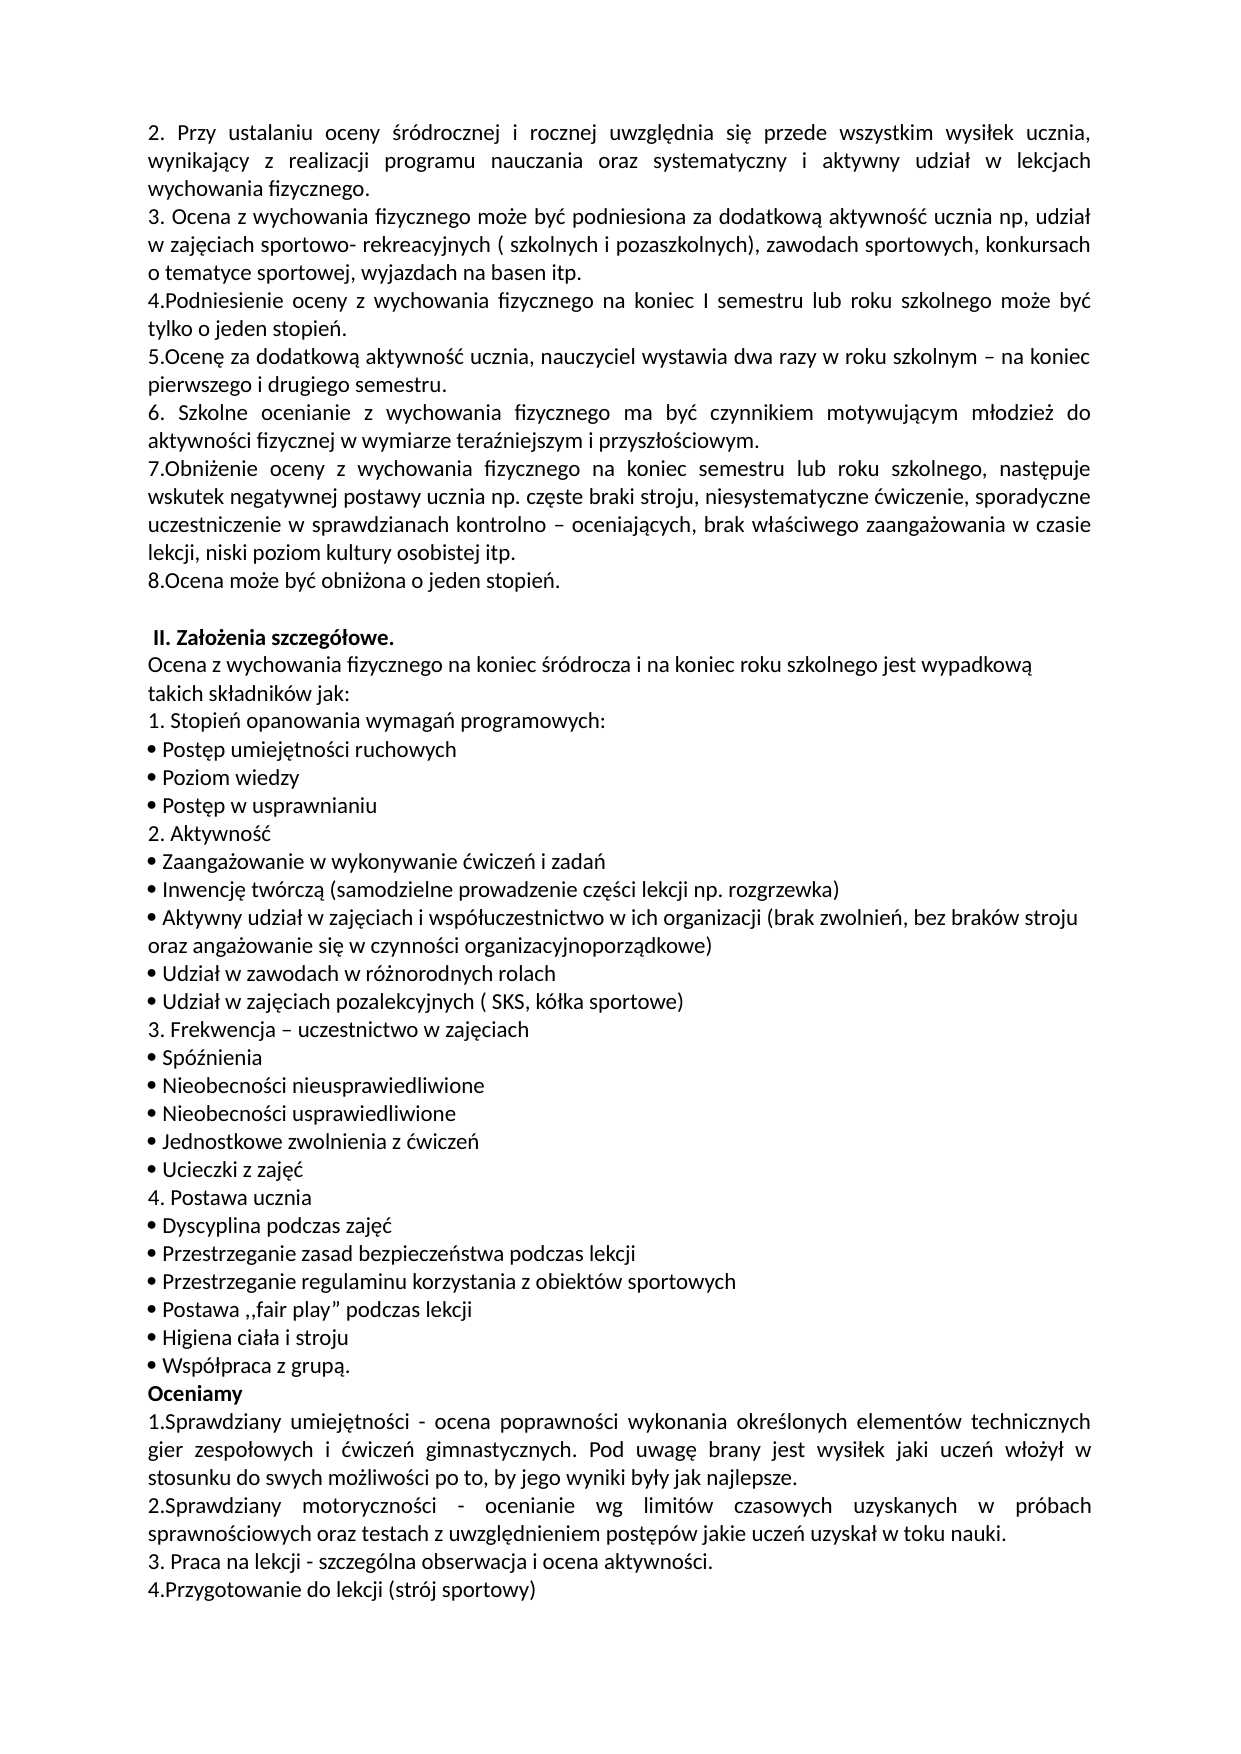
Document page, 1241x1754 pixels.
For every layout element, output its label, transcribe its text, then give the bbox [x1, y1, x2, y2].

text 2.Sprawdziany motoryczności - ocenianie wg limitów czasowych uzyskanych w próbach sprawnościowych oraz testach z uwzględnieniem postępów jakie uczeń uzyskał w toku nauki. [148, 1491, 1093, 1547]
text Aktywny udział w zajęciach i współuczestnictwo w ich organizacji (brak zwolnień, bez braków stroju oraz angażowanie się w czynności organizacyjnoporządkowe) [148, 903, 1093, 959]
text Przestrzeganie zasad bezpieczeństwa podczas lekcji [148, 1239, 1093, 1267]
text II. Założenia szczegółowe. [148, 623, 1093, 651]
text Inwencję twórczą (samodzielne prowadzenie części lekcji np. rozgrzewka) [148, 875, 1093, 903]
text Udział w zawodach w różnorodnych rolach [148, 959, 1093, 987]
text Higiena ciała i stroju [148, 1323, 1093, 1351]
text Ucieczki z zajęć [148, 1155, 1093, 1183]
text Nieobecności nieusprawiedliwione [148, 1071, 1093, 1099]
text 3. Praca na lekcji - szczególna obserwacja i ocena aktywności. [148, 1547, 1093, 1575]
text Poziom wiedzy [148, 763, 1093, 791]
text 7.Obniżenie oceny z wychowania fizycznego na koniec semestru lub roku szkolnego, następuje wskutek negatywnej postawy ucznia np. częste braki stroju, niesystematyczne ćwiczenie, sporadyczne uczestniczenie w sprawdzianach kontrolno – oceniających, brak właściwego zaangażowania w czasie lekcji, niski poziom kultury osobistej itp. [148, 454, 1093, 567]
text Jednostkowe zwolnienia z ćwiczeń [148, 1127, 1093, 1155]
text Spóźnienia [148, 1043, 1093, 1071]
text Współpraca z grupą. [148, 1351, 1093, 1379]
text Udział w zajęciach pozalekcyjnych ( SKS, kółka sportowe) [148, 987, 1093, 1015]
text 5.Ocenę za dodatkową aktywność ucznia, nauczyciel wystawia dwa razy w roku szkolnym – na koniec pierwszego i drugiego semestru. [148, 342, 1093, 398]
text 3. Ocena z wychowania fizycznego może być podniesiona za dodatkową aktywność ucznia np, udział w zajęciach sportowo- rekreacyjnych ( szkolnych i pozaszkolnych), zawodach sportowych, konkursach o tematyce sportowej, wyjazdach na basen itp. [148, 202, 1093, 286]
text Zaangażowanie w wykonywanie ćwiczeń i zadań [148, 847, 1093, 875]
text 6. Szkolne ocenianie z wychowania fizycznego ma być czynnikiem motywującym młodzież do aktywności fizycznej w wymiarze teraźniejszym i przyszłościowym. [148, 398, 1093, 454]
text Postawa ,,fair play” podczas lekcji [148, 1295, 1093, 1323]
text Postęp umiejętności ruchowych [148, 735, 1093, 763]
text 4.Podniesienie oceny z wychowania fizycznego na koniec I semestru lub roku szkolnego może być tylko o jeden stopień. [148, 286, 1093, 342]
text 2. Aktywność [148, 819, 1093, 847]
text Nieobecności usprawiedliwione [148, 1099, 1093, 1127]
text Przestrzeganie regulaminu korzystania z obiektów sportowych [148, 1267, 1093, 1295]
text Oceniamy [148, 1379, 1093, 1407]
text 3. Frekwencja – uczestnictwo w zajęciach [148, 1015, 1093, 1043]
text Ocena z wychowania fizycznego na koniec śródrocza i na koniec roku szkolnego jest wypadkową takich składników jak: [148, 651, 1093, 707]
text 4.Przygotowanie do lekcji (strój sportowy) [148, 1575, 1093, 1603]
text 8.Ocena może być obniżona o jeden stopień. [148, 567, 1093, 594]
text 1. Stopień opanowania wymagań programowych: [148, 707, 1093, 735]
text 2. Przy ustalaniu oceny śródrocznej i rocznej uwzględnia się przede wszystkim wysiłek ucznia, wynikający z realizacji programu nauczania oraz systematyczny i aktywny udział w lekcjach wychowania fizycznego. [148, 118, 1093, 202]
text 4. Postawa ucznia [148, 1183, 1093, 1211]
text 1.Sprawdziany umiejętności - ocena poprawności wykonania określonych elementów technicznych gier zespołowych i ćwiczeń gimnastycznych. Pod uwagę brany jest wysiłek jaki uczeń włożył w stosunku do swych możliwości po to, by jego wyniki były jak najlepsze. [148, 1407, 1093, 1491]
text Dyscyplina podczas zajęć [148, 1211, 1093, 1239]
text Postęp w usprawnianiu [148, 791, 1093, 819]
